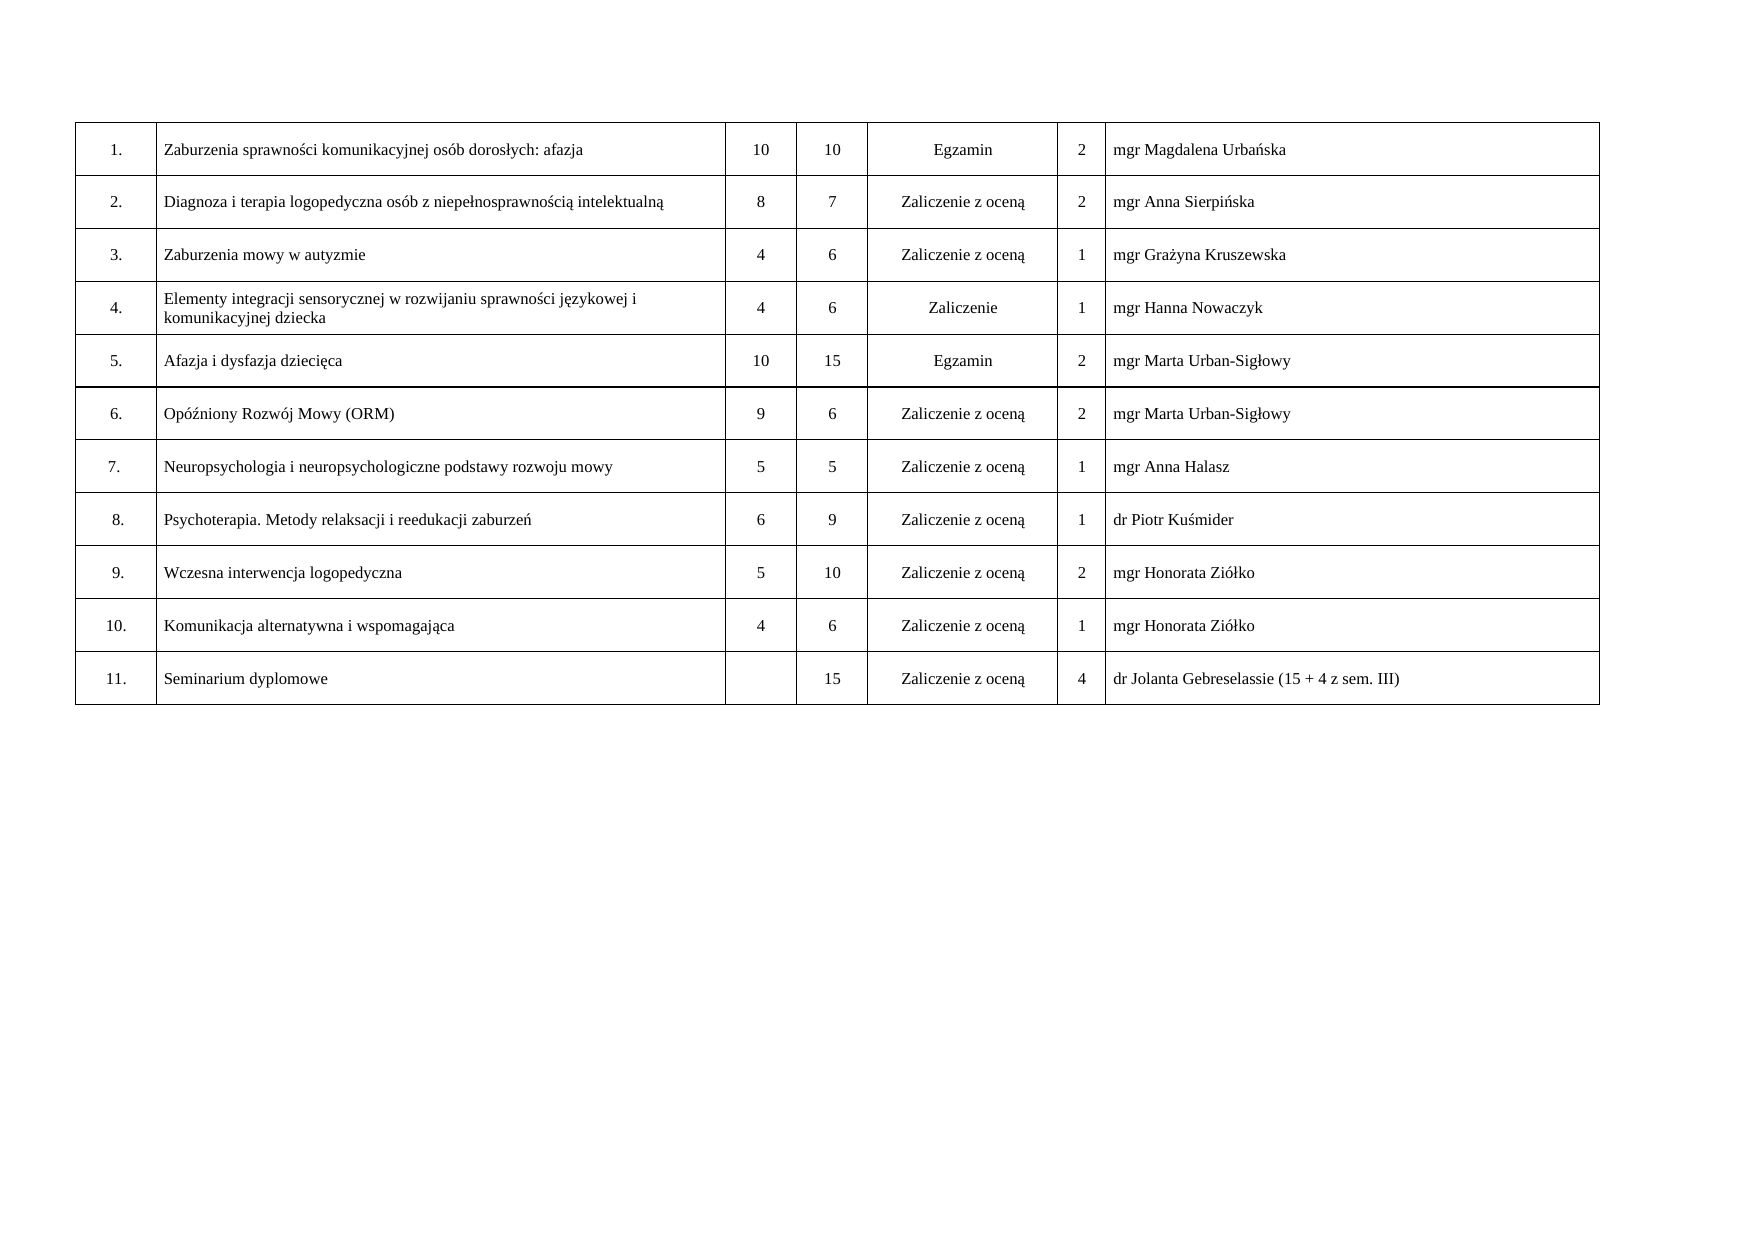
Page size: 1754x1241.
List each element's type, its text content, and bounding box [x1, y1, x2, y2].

table_cell Egzamin [868, 335, 1057, 386]
table_cell 3. [76, 229, 156, 281]
table_cell 6 [797, 388, 867, 439]
table_cell Zaliczenie z oceną [868, 599, 1057, 651]
table_cell Afazja i dysfazja dziecięca [157, 335, 725, 386]
table_cell mgr Marta Urban-Sigłowy [1106, 388, 1599, 439]
table_cell 10. [76, 599, 156, 651]
table_cell dr Jolanta Gebreselassie (15 + 4 z sem. III) [1106, 652, 1599, 704]
table_header Zaburzenia sprawności komunikacyjnej osób dorosłych: afazja [157, 123, 725, 175]
table_cell Komunikacja alternatywna i wspomagająca [157, 599, 725, 651]
table_cell 6 [726, 493, 796, 545]
table_cell Seminarium dyplomowe [157, 652, 725, 704]
table_cell Neuropsychologia i neuropsychologiczne podstawy rozwoju mowy [157, 440, 725, 492]
table_cell 4 [1058, 652, 1105, 704]
table_cell Psychoterapia. Metody relaksacji i reedukacji zaburzeń [157, 493, 725, 545]
table_cell 9 [797, 493, 867, 545]
table_cell mgr Honorata Ziółko [1106, 599, 1599, 651]
table_cell 6. [76, 388, 156, 439]
table_cell 2 [1058, 546, 1105, 598]
table_cell 1 [1058, 599, 1105, 651]
table_cell mgr Marta Urban-Sigłowy [1106, 335, 1599, 386]
table_cell mgr Honorata Ziółko [1106, 546, 1599, 598]
table_cell 4. [76, 282, 156, 333]
table_cell 5. [76, 335, 156, 386]
table_cell Wczesna interwencja logopedyczna [157, 546, 725, 598]
table_cell Zaliczenie z oceną [868, 546, 1057, 598]
table_header 10 [797, 123, 867, 175]
table_cell dr Piotr Kuśmider [1106, 493, 1599, 545]
table_cell 6 [797, 282, 867, 333]
table_cell 4 [726, 282, 796, 333]
table_cell 1 [1058, 229, 1105, 281]
table_cell Diagnoza i terapia logopedyczna osób z niepełnosprawnością intelektualną [157, 176, 725, 228]
table_cell 10 [726, 335, 796, 386]
table_cell 2 [1058, 388, 1105, 439]
table_cell mgr Anna Sierpińska [1106, 176, 1599, 228]
table_cell Zaliczenie [868, 282, 1057, 333]
table_cell 4 [726, 599, 796, 651]
table_cell Zaliczenie z oceną [868, 229, 1057, 281]
table_cell 2. [76, 176, 156, 228]
table_cell Zaliczenie z oceną [868, 493, 1057, 545]
table_cell 4 [726, 229, 796, 281]
table_cell 9 [726, 388, 796, 439]
table_cell 8. [76, 493, 156, 545]
table_cell 5 [726, 440, 796, 492]
table_cell 1 [1058, 440, 1105, 492]
table_header 1. [76, 123, 156, 175]
table_cell mgr Anna Halasz [1106, 440, 1599, 492]
table_cell 11. [76, 652, 156, 704]
table_cell 6 [797, 229, 867, 281]
table_cell 6 [797, 599, 867, 651]
table_cell 9. [76, 546, 156, 598]
table_cell 1 [1058, 493, 1105, 545]
table_cell Zaliczenie z oceną [868, 440, 1057, 492]
table_cell 15 [797, 652, 867, 704]
table_cell 5 [726, 546, 796, 598]
table_header 10 [726, 123, 796, 175]
table_cell mgr Hanna Nowaczyk [1106, 282, 1599, 333]
table_cell 7. [76, 440, 156, 492]
table_cell 2 [1058, 335, 1105, 386]
table_cell 15 [797, 335, 867, 386]
table_header mgr Magdalena Urbańska [1106, 123, 1599, 175]
table_cell mgr Grażyna Kruszewska [1106, 229, 1599, 281]
table_cell [726, 652, 796, 704]
table_cell Zaliczenie z oceną [868, 388, 1057, 439]
table_cell 2 [1058, 176, 1105, 228]
table_cell Elementy integracji sensorycznej w rozwijaniu sprawności językowej i komunikacyjnej dziecka [157, 282, 725, 333]
table_cell Zaliczenie z oceną [868, 176, 1057, 228]
table_cell 1 [1058, 282, 1105, 333]
table_header 2 [1058, 123, 1105, 175]
table_cell 7 [797, 176, 867, 228]
table_cell 8 [726, 176, 796, 228]
table_cell Opóźniony Rozwój Mowy (ORM) [157, 388, 725, 439]
table_cell Zaburzenia mowy w autyzmie [157, 229, 725, 281]
table_cell 10 [797, 546, 867, 598]
table_cell 5 [797, 440, 867, 492]
table_header Egzamin [868, 123, 1057, 175]
table_cell Zaliczenie z oceną [868, 652, 1057, 704]
